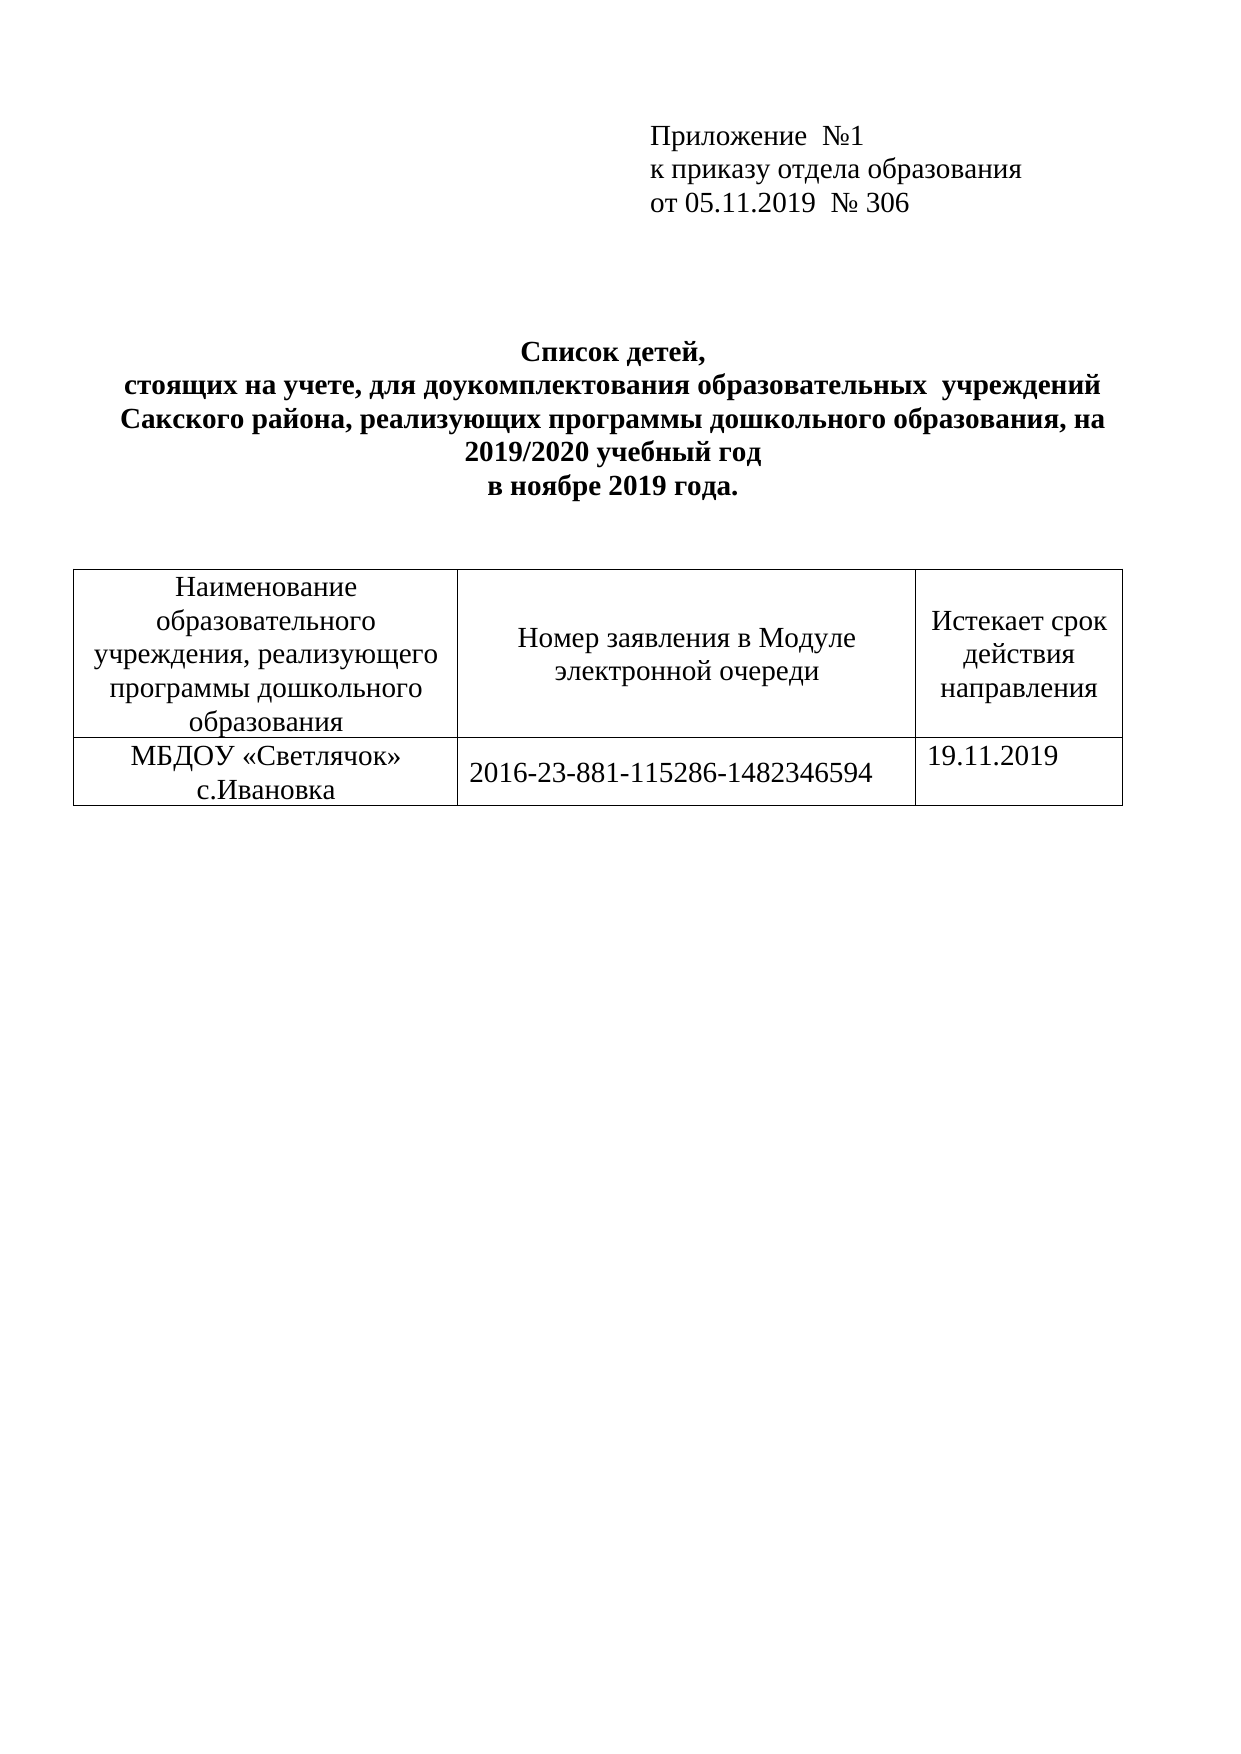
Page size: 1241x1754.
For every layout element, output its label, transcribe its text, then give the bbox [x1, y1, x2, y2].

table_header Номер заявления в Модуле электронной очереди [458, 570, 915, 737]
text Приложение №1 [650, 118, 1152, 152]
table_cell 2016-23-881-115286-1482346594 [458, 738, 915, 805]
table_cell 19.11.2019 [916, 738, 1122, 805]
text к приказу отдела образования [650, 152, 1152, 185]
table_header Истекает срок действия направления [916, 570, 1122, 737]
text Список детей, [74, 334, 1152, 367]
table_header Наименование образовательного учреждения, реализующего программы дошкольного образования [74, 570, 457, 737]
table_cell МБДОУ «Светлячок» с.Ивановка [74, 738, 457, 805]
text от 05.11.2019 № 306 [74, 185, 1152, 219]
text стоящих на учете, для доукомплектования образовательных учреждений Сакского района, реализующих программы дошкольного образования, на 2019/2020 учебный год [74, 367, 1152, 468]
text в ноябре 2019 года. [74, 468, 1152, 501]
